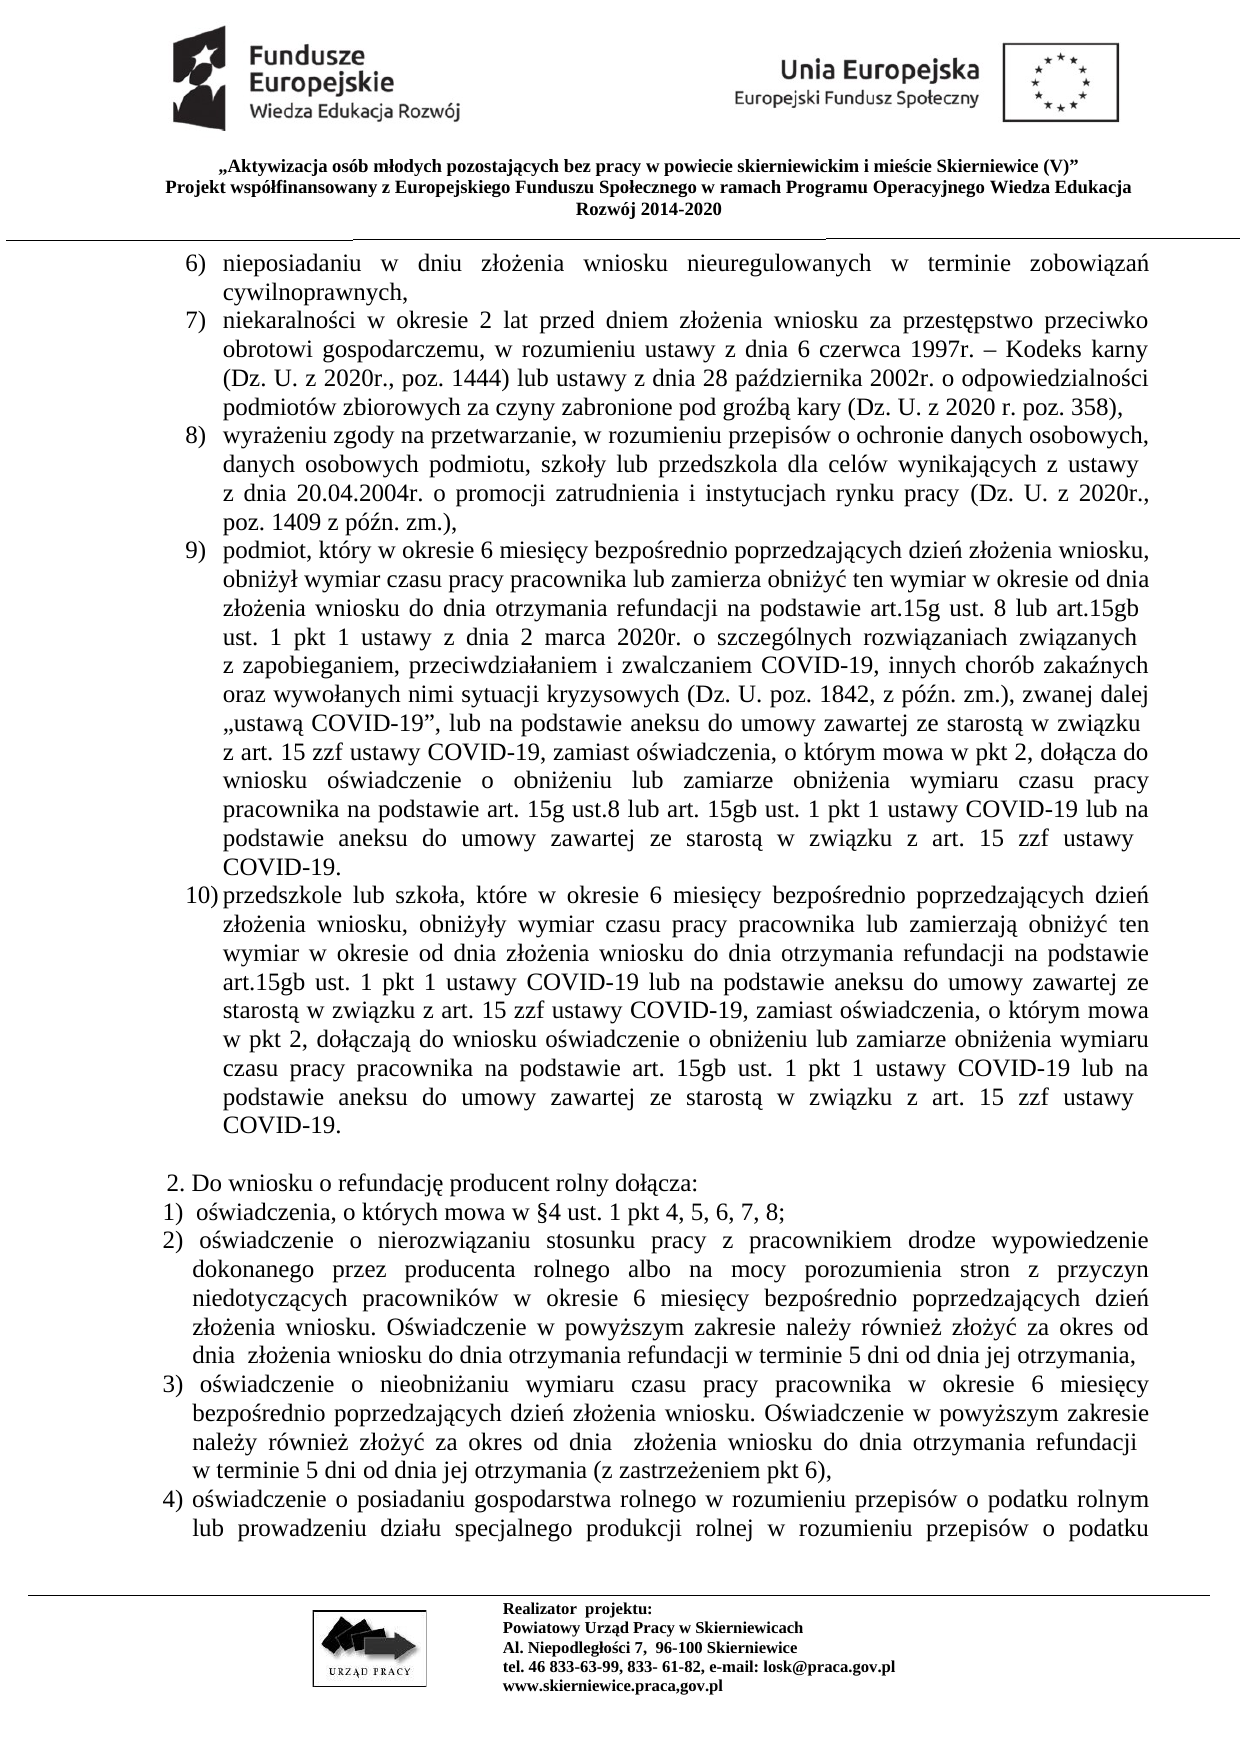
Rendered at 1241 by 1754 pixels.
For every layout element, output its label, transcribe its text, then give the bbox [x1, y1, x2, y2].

picture [147, 0, 1150, 155]
text 2) oświadczenie o nierozwiązaniu stosunku pracy z pracownikiem drodze wypowiedzenie dokonanego przez producenta rolnego albo na mocy porozumienia stron z przyczyn niedotyczących pracowników w okresie 6 miesięcy bezpośrednio poprzedzających dzień złożenia wniosku. Oświadczenie w powyższym zakresie należy również złożyć za okres od dnia złożenia wniosku do dnia otrzymania refundacji w terminie 5 dni od dnia jej otrzymania, [162, 1225, 1150, 1369]
list podmiot, który w okresie 6 miesięcy bezpośrednio poprzedzających dzień złożenia wniosku, obniżył wymiar czasu pracy pracownika lub zamierza obniżyć ten wymiar w okresie od dnia złożenia wniosku do dnia otrzymania refundacji na podstawie art.15g ust. 8 lub art.15gb ust. 1 pkt 1 ustawy z dnia 2 marca 2020r. o szczególnych rozwiązaniach związanych z zapobieganiem, przeciwdziałaniem i zwalczaniem COVID-19, innych chorób zakaźnych oraz wywołanych nimi sytuacji kryzysowych (Dz. U. poz. 1842, z późn. zm.), zwanej dalej „ustawą COVID-19”, lub na podstawie aneksu do umowy zawartej ze starostą w związku z art. 15 zzf ustawy COVID-19, zamiast oświadczenia, o którym mowa w pkt 2, dołącza do wniosku oświadczenie o obniżeniu lub zamiarze obniżenia wymiaru czasu pracy pracownika na podstawie art. 15g ust.8 lub art. 15gb ust. 1 pkt 1 ustawy COVID-19 lub na podstawie aneksu do umowy zawartej ze starostą w związku z art. 15 zzf ustawy COVID-19. [185, 535, 1150, 880]
text 1) oświadczenia, o których mowa w §4 ust. 1 pkt 4, 5, 6, 7, 8; [148, 1197, 1150, 1225]
list niekaralności w okresie 2 lat przed dniem złożenia wniosku za przestępstwo przeciwko obrotowi gospodarczemu, w rozumieniu ustawy z dnia 6 czerwca 1997r. – Kodeks karny (Dz. U. z 2020r., poz. 1444) lub ustawy z dnia 28 października 2002r. o odpowiedzialności podmiotów zbiorowych za czyny zabronione pod groźbą kary (Dz. U. z 2020 r. poz. 358), [185, 305, 1150, 420]
list przedszkole lub szkoła, które w okresie 6 miesięcy bezpośrednio poprzedzających dzień złożenia wniosku, obniżyły wymiar czasu pracy pracownika lub zamierzają obniżyć ten wymiar w okresie od dnia złożenia wniosku do dnia otrzymania refundacji na podstawie art.15gb ust. 1 pkt 1 ustawy COVID-19 lub na podstawie aneksu do umowy zawartej ze starostą w związku z art. 15 zzf ustawy COVID-19, zamiast oświadczenia, o którym mowa w pkt 2, dołączają do wniosku oświadczenie o obniżeniu lub zamiarze obniżenia wymiaru czasu pracy pracownika na podstawie art. 15gb ust. 1 pkt 1 ustawy COVID-19 lub na podstawie aneksu do umowy zawartej ze starostą w związku z art. 15 zzf ustawy COVID-19. [185, 880, 1150, 1139]
list nieposiadaniu w dniu złożenia wniosku nieuregulowanych w terminie zobowiązań cywilnoprawnych, [185, 248, 1150, 305]
text 2. Do wniosku o refundację producent rolny dołącza: [148, 1168, 1150, 1197]
list wyrażeniu zgody na przetwarzanie, w rozumieniu przepisów o ochronie danych osobowych, danych osobowych podmiotu, szkoły lub przedszkola dla celów wynikających z ustawy z dnia 20.04.2004r. o promocji zatrudnienia i instytucjach rynku pracy (Dz. U. z 2020r., poz. 1409 z późn. zm.), [185, 420, 1150, 535]
text 3) oświadczenie o nieobniżaniu wymiaru czasu pracy pracownika w okresie 6 miesięcy bezpośrednio poprzedzających dzień złożenia wniosku. Oświadczenie w powyższym zakresie należy również złożyć za okres od dnia złożenia wniosku do dnia otrzymania refundacji w terminie 5 dni od dnia jej otrzymania (z zastrzeżeniem pkt 6), [162, 1369, 1150, 1484]
picture [312, 1610, 427, 1687]
